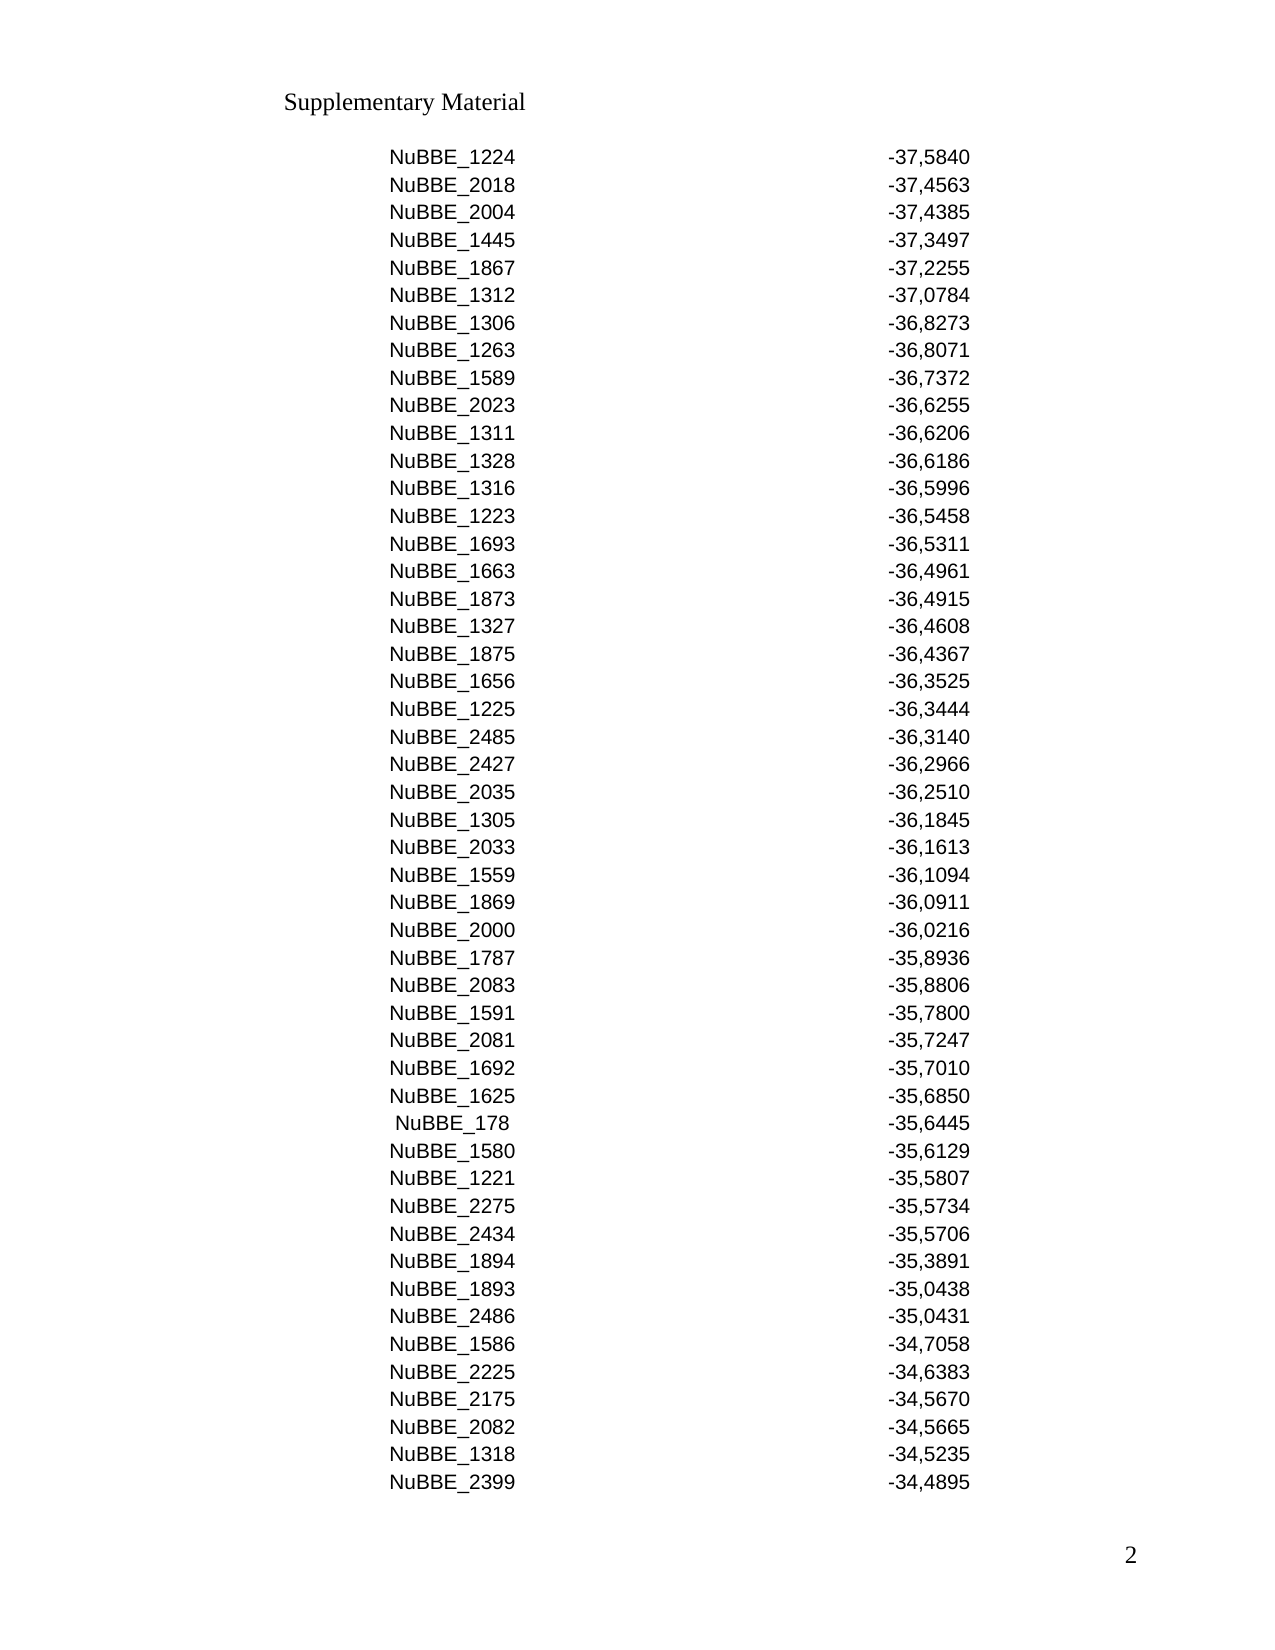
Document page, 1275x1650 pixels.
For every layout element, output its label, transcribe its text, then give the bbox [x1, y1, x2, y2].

table_cell -37,4563 [771, 169, 1087, 196]
table_cell NuBBE_2083 [134, 969, 771, 997]
table_cell NuBBE_2000 [134, 914, 771, 942]
table_cell NuBBE_2427 [134, 749, 771, 776]
table_cell -37,5840 [771, 141, 1087, 169]
table_cell -36,1613 [771, 831, 1087, 859]
table_cell -36,5311 [771, 528, 1087, 555]
table_cell -37,3497 [771, 224, 1087, 252]
table_cell -36,4961 [771, 555, 1087, 583]
table_cell -35,7800 [771, 997, 1087, 1024]
table_cell NuBBE_2082 [134, 1411, 771, 1439]
table_cell NuBBE_1591 [134, 997, 771, 1024]
table_cell NuBBE_1692 [134, 1052, 771, 1080]
table_cell -34,7058 [771, 1328, 1087, 1356]
table_cell NuBBE_1225 [134, 693, 771, 721]
table_cell -35,7247 [771, 1025, 1087, 1052]
table_cell NuBBE_2275 [134, 1190, 771, 1218]
table_cell -36,4367 [771, 638, 1087, 666]
table_cell NuBBE_2023 [134, 390, 771, 417]
table_cell -36,4608 [771, 611, 1087, 638]
table_cell -36,8273 [771, 307, 1087, 334]
table_cell NuBBE_1306 [134, 307, 771, 334]
table_cell NuBBE_2399 [134, 1466, 771, 1494]
table_cell -35,7010 [771, 1052, 1087, 1080]
table_cell NuBBE_1327 [134, 611, 771, 638]
table_cell NuBBE_1223 [134, 500, 771, 528]
table_cell NuBBE_1221 [134, 1163, 771, 1190]
table_cell -36,6255 [771, 390, 1087, 417]
table_cell NuBBE_1316 [134, 473, 771, 500]
table_cell NuBBE_2225 [134, 1356, 771, 1383]
table_cell -36,3140 [771, 721, 1087, 748]
table_cell -35,8936 [771, 942, 1087, 969]
table_cell -35,5706 [771, 1218, 1087, 1245]
table_cell -36,2510 [771, 776, 1087, 804]
table_cell NuBBE_1787 [134, 942, 771, 969]
table_cell NuBBE_2434 [134, 1218, 771, 1245]
table_cell -36,3525 [771, 666, 1087, 693]
table_cell -35,8806 [771, 969, 1087, 997]
table_cell NuBBE_2004 [134, 196, 771, 224]
table_cell NuBBE_1663 [134, 555, 771, 583]
table_cell NuBBE_1311 [134, 417, 771, 445]
table_cell -34,5235 [771, 1439, 1087, 1466]
table_cell -37,0784 [771, 279, 1087, 307]
table_cell NuBBE_2018 [134, 169, 771, 196]
table_cell NuBBE_2033 [134, 831, 771, 859]
table_cell NuBBE_2035 [134, 776, 771, 804]
table_cell -35,0431 [771, 1301, 1087, 1328]
table_cell NuBBE_1445 [134, 224, 771, 252]
table_cell -35,0438 [771, 1273, 1087, 1301]
table_cell -36,0911 [771, 887, 1087, 914]
table_cell -36,5996 [771, 473, 1087, 500]
table_cell -36,3444 [771, 693, 1087, 721]
table_cell -35,6850 [771, 1080, 1087, 1107]
table_cell NuBBE_1580 [134, 1135, 771, 1163]
table_cell -35,3891 [771, 1245, 1087, 1273]
table_cell -37,2255 [771, 252, 1087, 279]
table_cell NuBBE_1625 [134, 1080, 771, 1107]
table_cell -36,1094 [771, 859, 1087, 887]
table_cell NuBBE_2486 [134, 1301, 771, 1328]
table_cell -34,5670 [771, 1384, 1087, 1411]
table_cell -36,5458 [771, 500, 1087, 528]
table_cell NuBBE_2175 [134, 1384, 771, 1411]
table_cell -36,0216 [771, 914, 1087, 942]
table_cell NuBBE_1589 [134, 362, 771, 390]
table_cell -36,4915 [771, 583, 1087, 611]
table_cell NuBBE_178 [134, 1108, 771, 1135]
table_cell -36,1845 [771, 804, 1087, 831]
table_cell NuBBE_1869 [134, 887, 771, 914]
table_cell NuBBE_1894 [134, 1245, 771, 1273]
table_cell NuBBE_1873 [134, 583, 771, 611]
table_cell NuBBE_1867 [134, 252, 771, 279]
table_cell NuBBE_1875 [134, 638, 771, 666]
table_cell NuBBE_2081 [134, 1025, 771, 1052]
table_cell -35,5807 [771, 1163, 1087, 1190]
table_cell -35,6445 [771, 1108, 1087, 1135]
table_cell NuBBE_1312 [134, 279, 771, 307]
table_cell -36,6186 [771, 445, 1087, 472]
table_cell NuBBE_1263 [134, 335, 771, 362]
table_cell -35,5734 [771, 1190, 1087, 1218]
table_cell -35,6129 [771, 1135, 1087, 1163]
table_cell -36,2966 [771, 749, 1087, 776]
table_cell -36,7372 [771, 362, 1087, 390]
table_cell NuBBE_1693 [134, 528, 771, 555]
table_cell -34,5665 [771, 1411, 1087, 1439]
table_cell NuBBE_1328 [134, 445, 771, 472]
table_cell NuBBE_2485 [134, 721, 771, 748]
table_cell NuBBE_1656 [134, 666, 771, 693]
table_cell -36,8071 [771, 335, 1087, 362]
table_cell NuBBE_1318 [134, 1439, 771, 1466]
table_cell -34,6383 [771, 1356, 1087, 1383]
table_cell -34,4895 [771, 1466, 1087, 1494]
table_cell NuBBE_1586 [134, 1328, 771, 1356]
table_cell NuBBE_1893 [134, 1273, 771, 1301]
table_cell NuBBE_1305 [134, 804, 771, 831]
table_cell NuBBE_1559 [134, 859, 771, 887]
table_cell -36,6206 [771, 417, 1087, 445]
table_cell NuBBE_1224 [134, 141, 771, 169]
table_cell -37,4385 [771, 196, 1087, 224]
